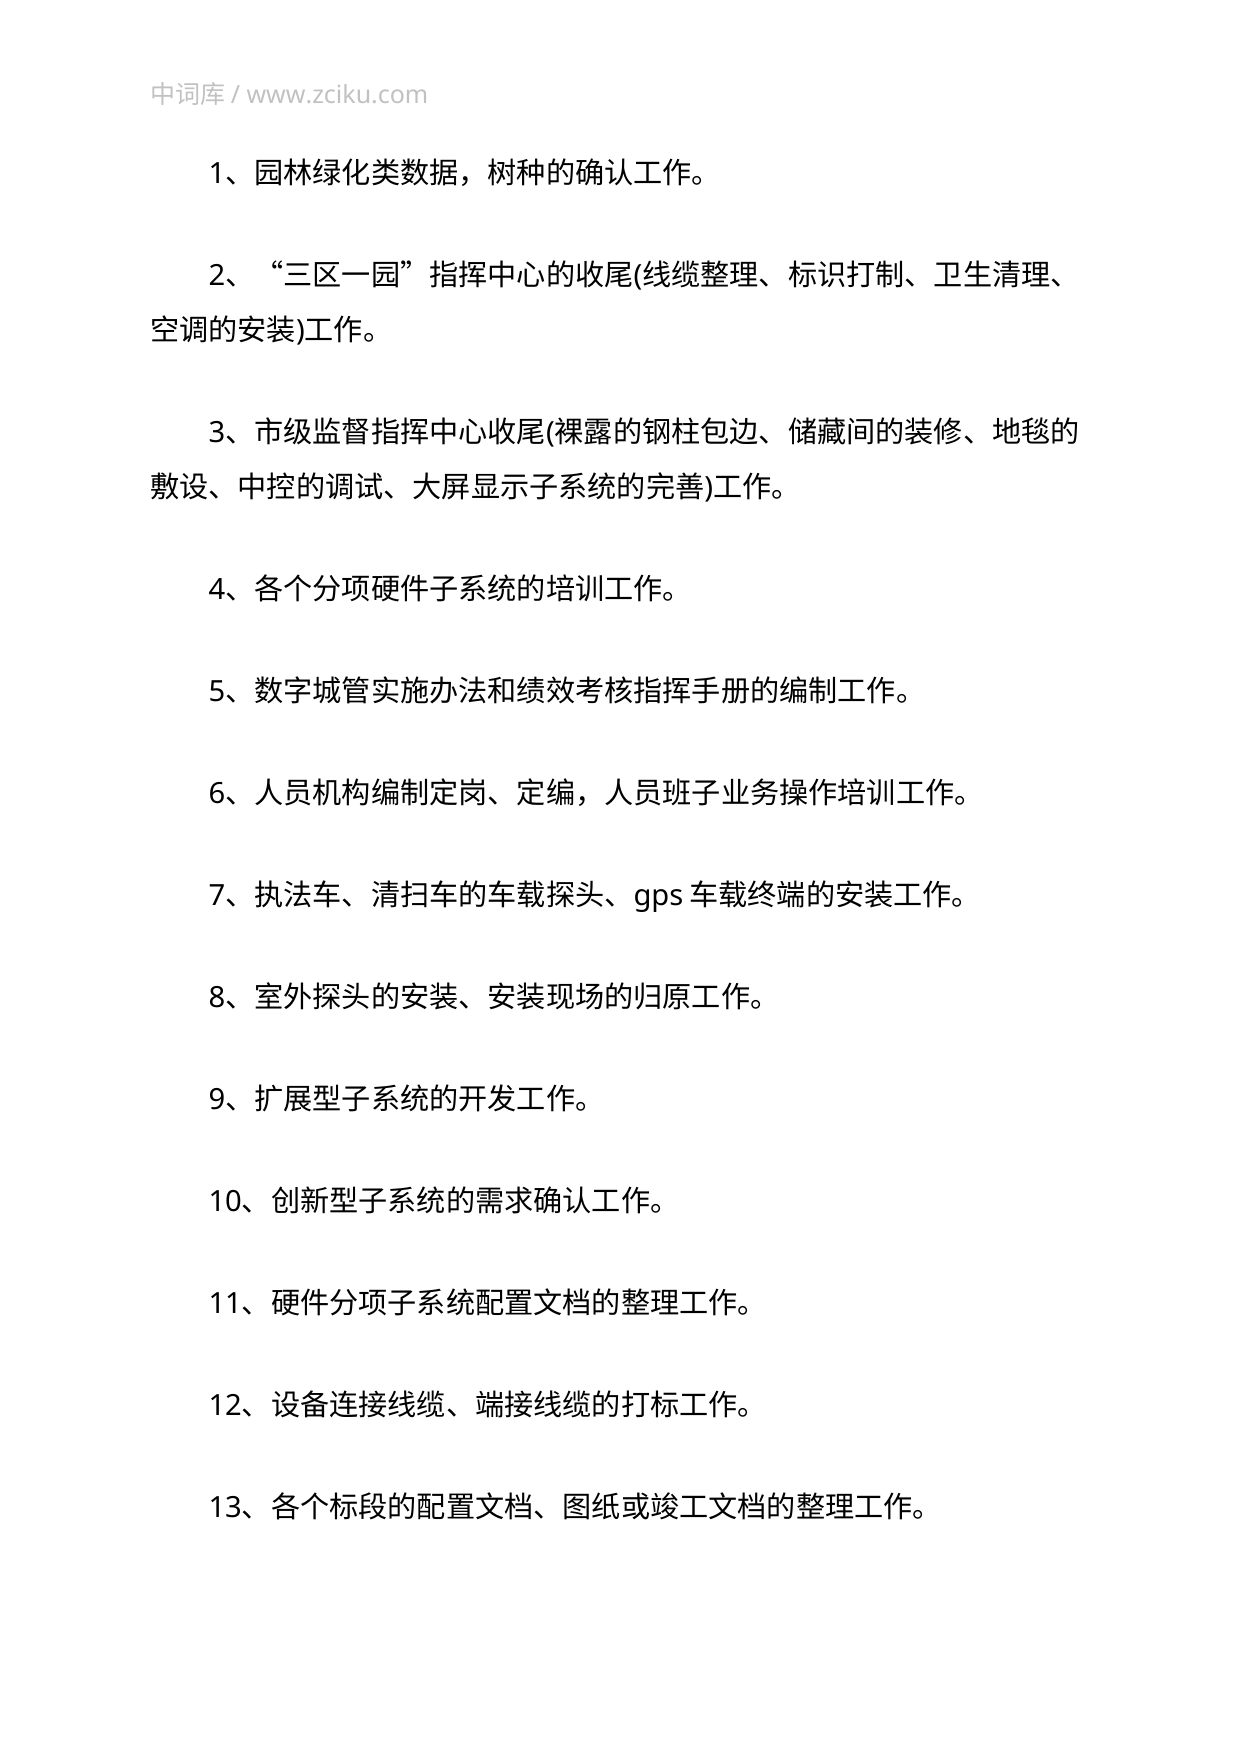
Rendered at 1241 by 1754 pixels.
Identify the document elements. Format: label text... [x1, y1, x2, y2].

text 1、园林绿化类数据，树种的确认工作。 [150, 150, 1090, 192]
text 3、市级监督指挥中心收尾(裸露的钢柱包边、储藏间的装修、地毯的敷设、中控的调试、大屏显示子系统的完善)工作。 [150, 409, 1090, 506]
text 10、创新型子系统的需求确认工作。 [150, 1178, 1090, 1220]
text 11、硬件分项子系统配置文档的整理工作。 [150, 1280, 1090, 1322]
text 2、“三区一园”指挥中心的收尾(线缆整理、标识打制、卫生清理、空调的安装)工作。 [150, 252, 1090, 349]
text 9、扩展型子系统的开发工作。 [150, 1076, 1090, 1118]
text 4、各个分项硬件子系统的培训工作。 [150, 566, 1090, 608]
text 13、各个标段的配置文档、图纸或竣工文档的整理工作。 [150, 1484, 1090, 1526]
text 12、设备连接线缆、端接线缆的打标工作。 [150, 1382, 1090, 1424]
text 5、数字城管实施办法和绩效考核指挥手册的编制工作。 [150, 668, 1090, 710]
text 6、人员机构编制定岗、定编，人员班子业务操作培训工作。 [150, 770, 1090, 812]
text 7、执法车、清扫车的车载探头、gps车载终端的安装工作。 [150, 872, 1090, 914]
text 8、室外探头的安装、安装现场的归原工作。 [150, 974, 1090, 1016]
